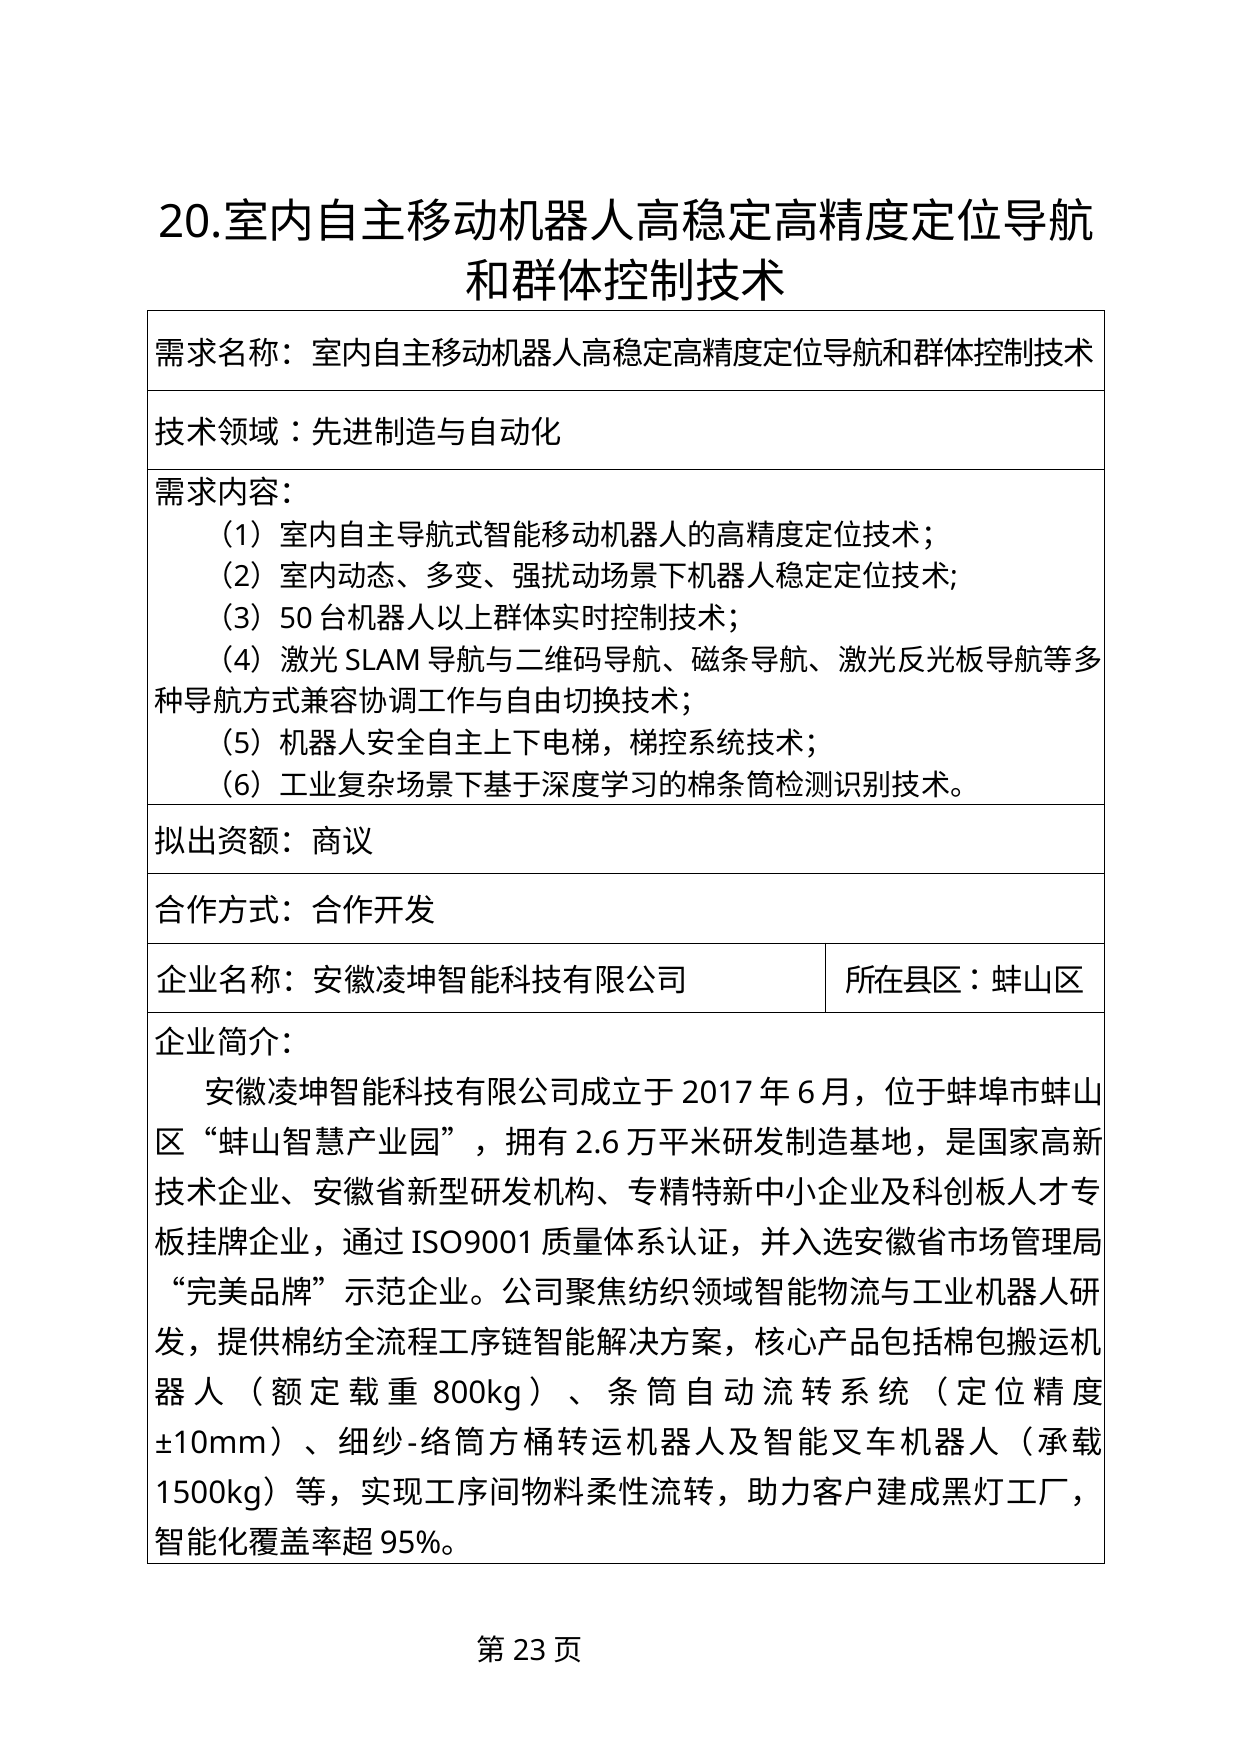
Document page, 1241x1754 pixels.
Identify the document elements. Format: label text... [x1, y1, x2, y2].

table_cell 技术领域：先进制造与自动化 [148, 391, 1104, 469]
list 20.室内自主移动机器人高稳定高精度定位导航和群体控制技术 [148, 189, 1104, 310]
table_cell 需求内容： （1）室内自主导航式智能移动机器人的高精度定位技术； （2）室内动态、多变、强扰动场景下机器人稳定定位技术; （3）50台机器人以上群体实时控制技术； （4）激光SLAM导航与二维码导航、磁条导航、激光反光板导航等多种导航方式兼容协调工作与自由切换技术； （5）机器人安全自主上下电梯，梯控系统技术； （6）工业复杂场景下基于深度学习的棉条筒检测识别技术。 [148, 470, 1104, 803]
table_cell 合作方式：合作开发 [148, 874, 1104, 942]
table_header 需求名称：室内自主移动机器人高稳定高精度定位导航和群体控制技术 [148, 311, 1104, 390]
table_cell 拟出资额：商议 [148, 805, 1104, 873]
table_cell 企业简介： 安徽凌坤智能科技有限公司成立于2017年6月，位于蚌埠市蚌山区“蚌山智慧产业园”，拥有2.6万平米研发制造基地，是国家高新技术企业、安徽省新型研发机构、专精特新中小企业及科创板人才专板挂牌企业，通过ISO9001质量体系认证，并入选安徽省市场管理局“完美品牌”示范企业。公司聚焦纺织领域智能物流与工业机器人研发，提供棉纺全流程工序链智能解决方案，核心产品包括棉包搬运机器人（额定载重800kg）、条筒自动流转系统（定位精度±10mm）、细纱-络筒方桶转运机器人及智能叉车机器人（承载1500kg）等，实现工序间物料柔性流转，助力客户建成黑灯工厂，智能化覆盖率超95%。 [148, 1013, 1104, 1563]
table_cell 所在县区：蚌山区 [826, 944, 1104, 1012]
table_cell 企业名称：安徽凌坤智能科技有限公司 [148, 944, 825, 1012]
